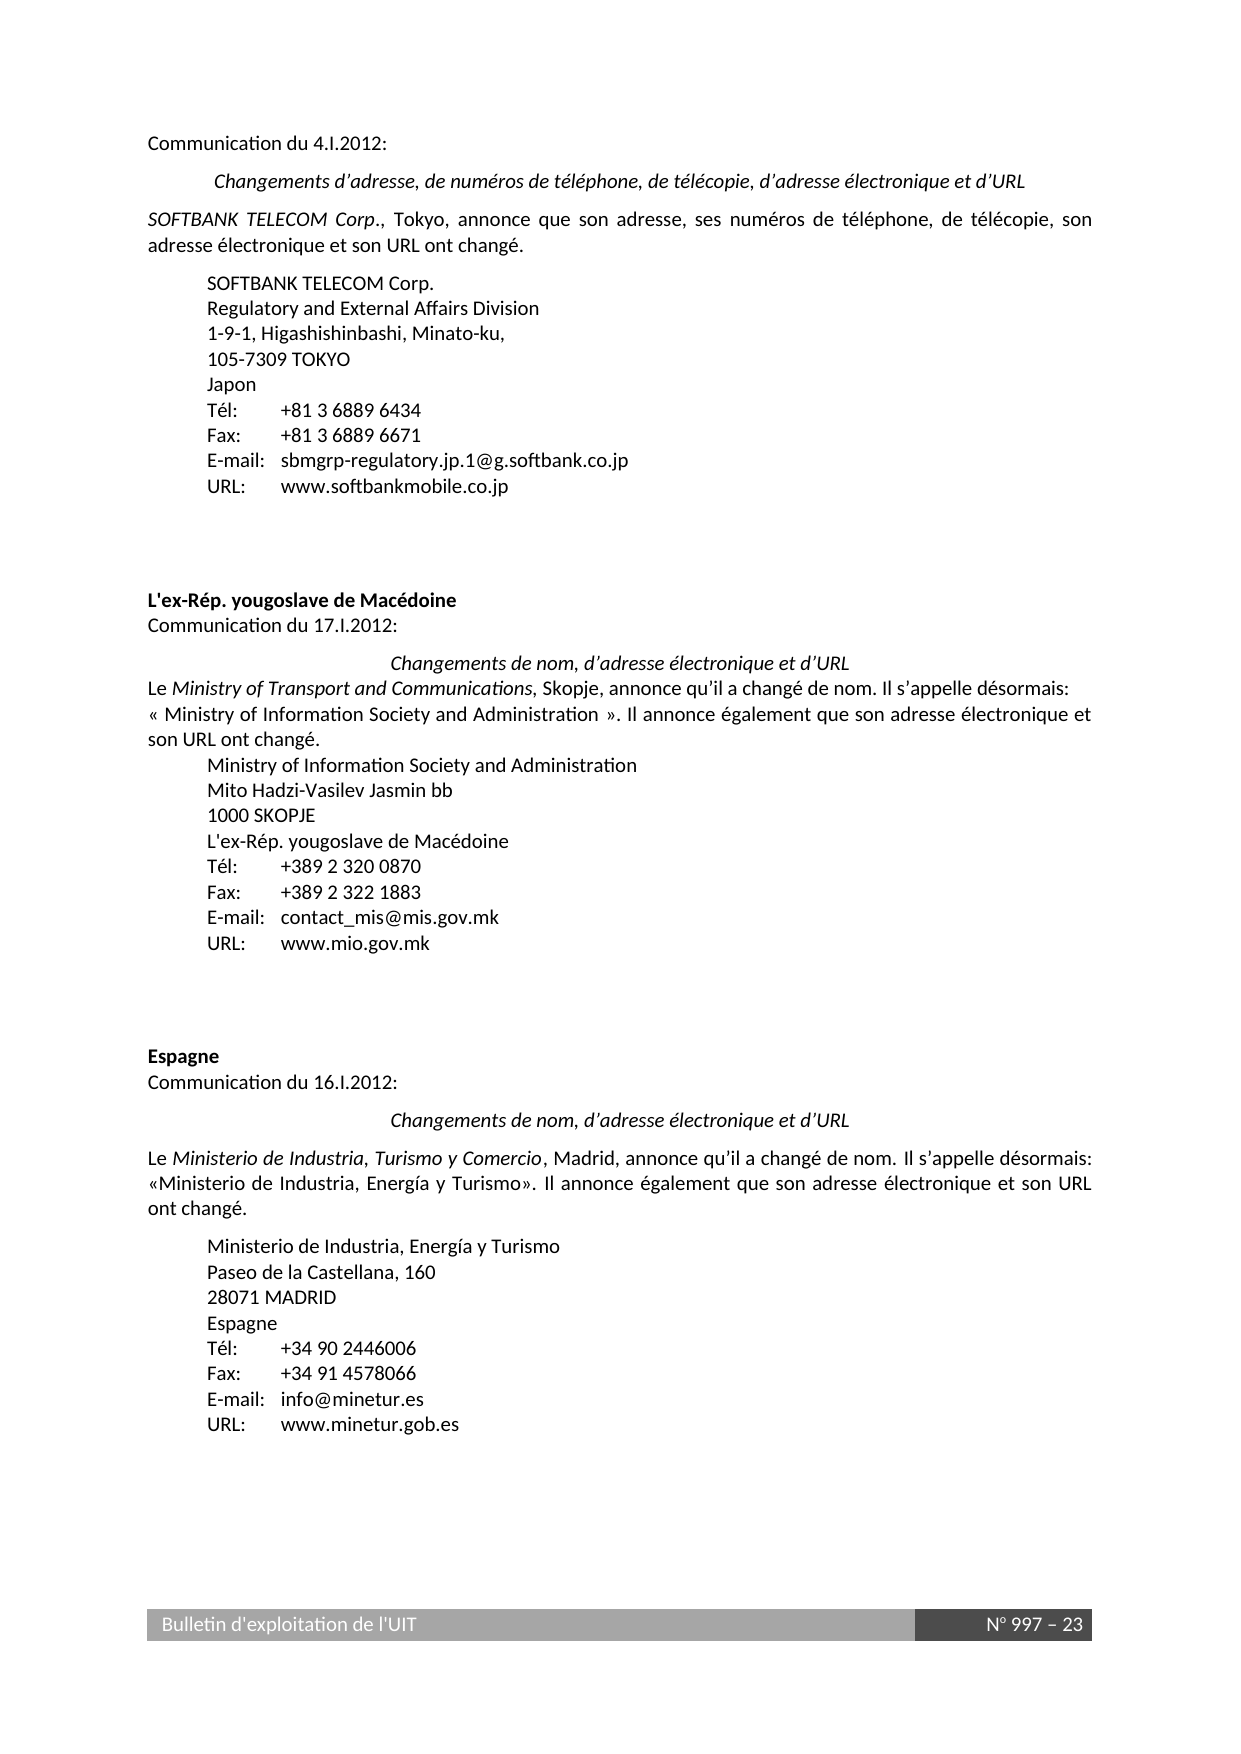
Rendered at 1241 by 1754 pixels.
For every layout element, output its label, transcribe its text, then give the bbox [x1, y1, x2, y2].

text L'ex-Rép. yougoslave de Macédoine [148, 587, 1092, 612]
text « Ministry of Information Society and Administration ». Il annonce également que son adresse électronique et son URL ont changé. [148, 701, 1092, 752]
text Communication du 17.I.2012: [148, 612, 1092, 638]
text Le Ministerio de Industria, Turismo y Comercio, Madrid, annonce qu’il a changé de nom. Il s’appelle désormais: «Ministerio de Industria, Energía y Turismo». Il annonce également que son adresse électronique et son URL ont changé. [148, 1145, 1092, 1221]
text Communication du 16.I.2012: [148, 1069, 1092, 1094]
text Changements de nom, d’adresse électronique et d’URL [148, 650, 1092, 676]
text SOFTBANK TELECOM Corp. Regulatory and External Affairs Division 1-9-1, Higashishinbashi, Minato-ku, 105-7309 TOKYO Japon Tél: +81 3 6889 6434 Fax: +81 3 6889 6671 E-mail: sbmgrp-regulatory.jp.1@g.softbank.co.jp URL: www.softbankmobile.co.jp [148, 270, 1092, 498]
text Changements d’adresse, de numéros de téléphone, de télécopie, d’adresse électronique et d’URL [148, 168, 1092, 194]
text Communication du 4.I.2012: [148, 131, 1064, 156]
text Le Ministry of Transport and Communications, Skopje, annonce qu’il a changé de nom. Il s’appelle désormais: [148, 676, 1092, 701]
text Ministry of Information Society and Administration Mito Hadzi-Vasilev Jasmin bb 1000 SKOPJE L'ex-Rép. yougoslave de Macédoine Tél: +389 2 320 0870 Fax: +389 2 322 1883 E-mail: contact_mis@mis.gov.mk URL: www.mio.gov.mk [148, 752, 1092, 955]
text Ministerio de Industria, Energía y Turismo Paseo de la Castellana, 160 28071 MADRID Espagne Tél: +34 90 2446006 Fax: +34 91 4578066 E-mail: info@minetur.es URL: www.minetur.gob.es [148, 1233, 1092, 1437]
text SOFTBANK TELECOM Corp., Tokyo, annonce que son adresse, ses numéros de téléphone, de télécopie, son adresse électronique et son URL ont changé. [148, 206, 1092, 257]
text Changements de nom, d’adresse électronique et d’URL [148, 1107, 1092, 1132]
text Espagne [148, 1043, 1092, 1069]
